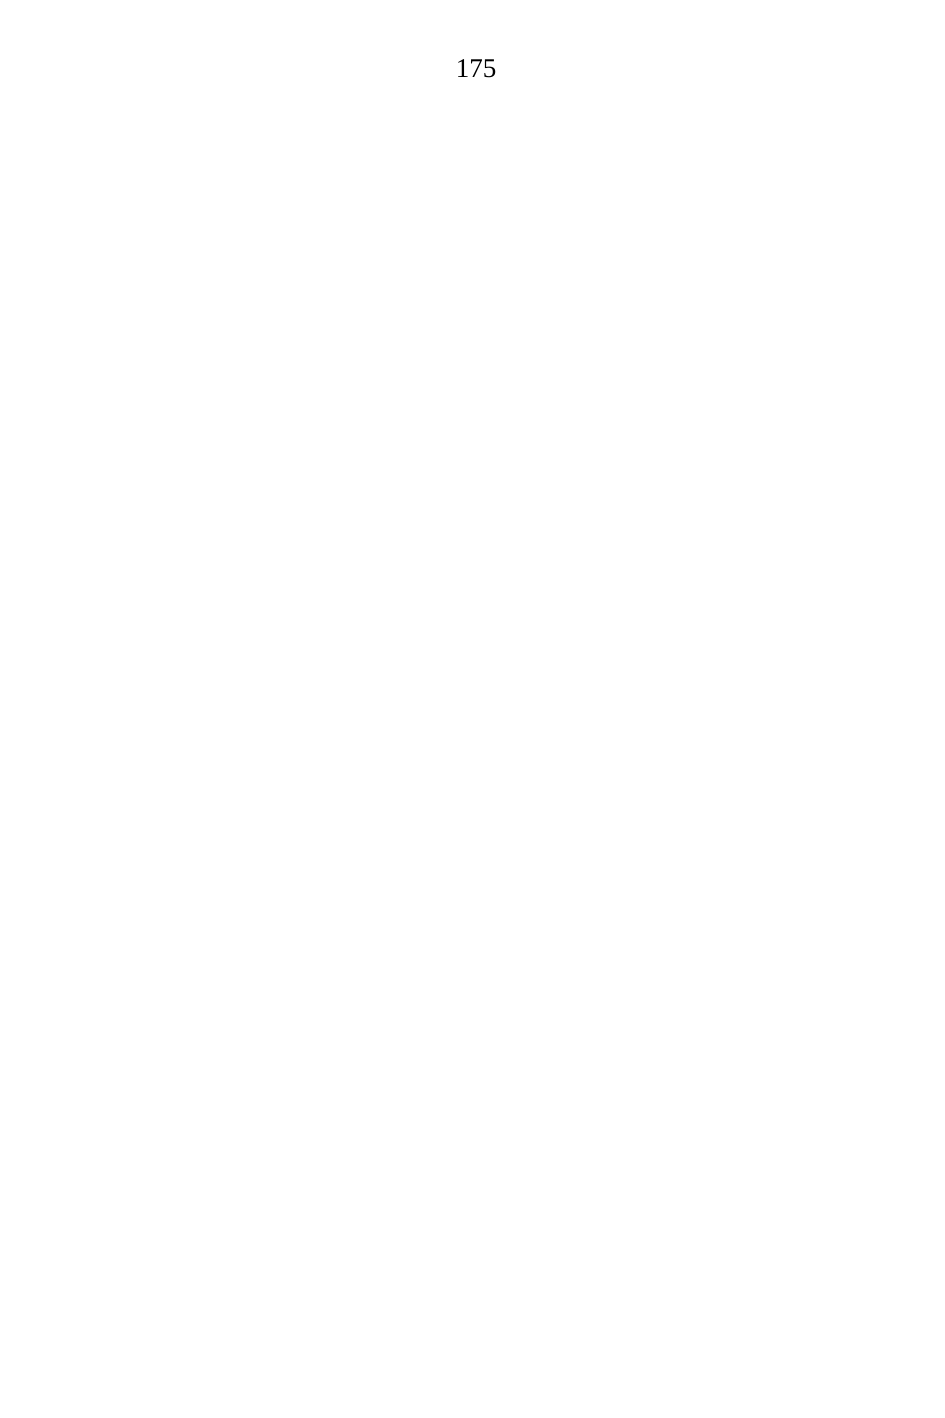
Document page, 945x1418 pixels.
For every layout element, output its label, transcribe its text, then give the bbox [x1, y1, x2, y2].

text 175 [115, 48, 837, 84]
